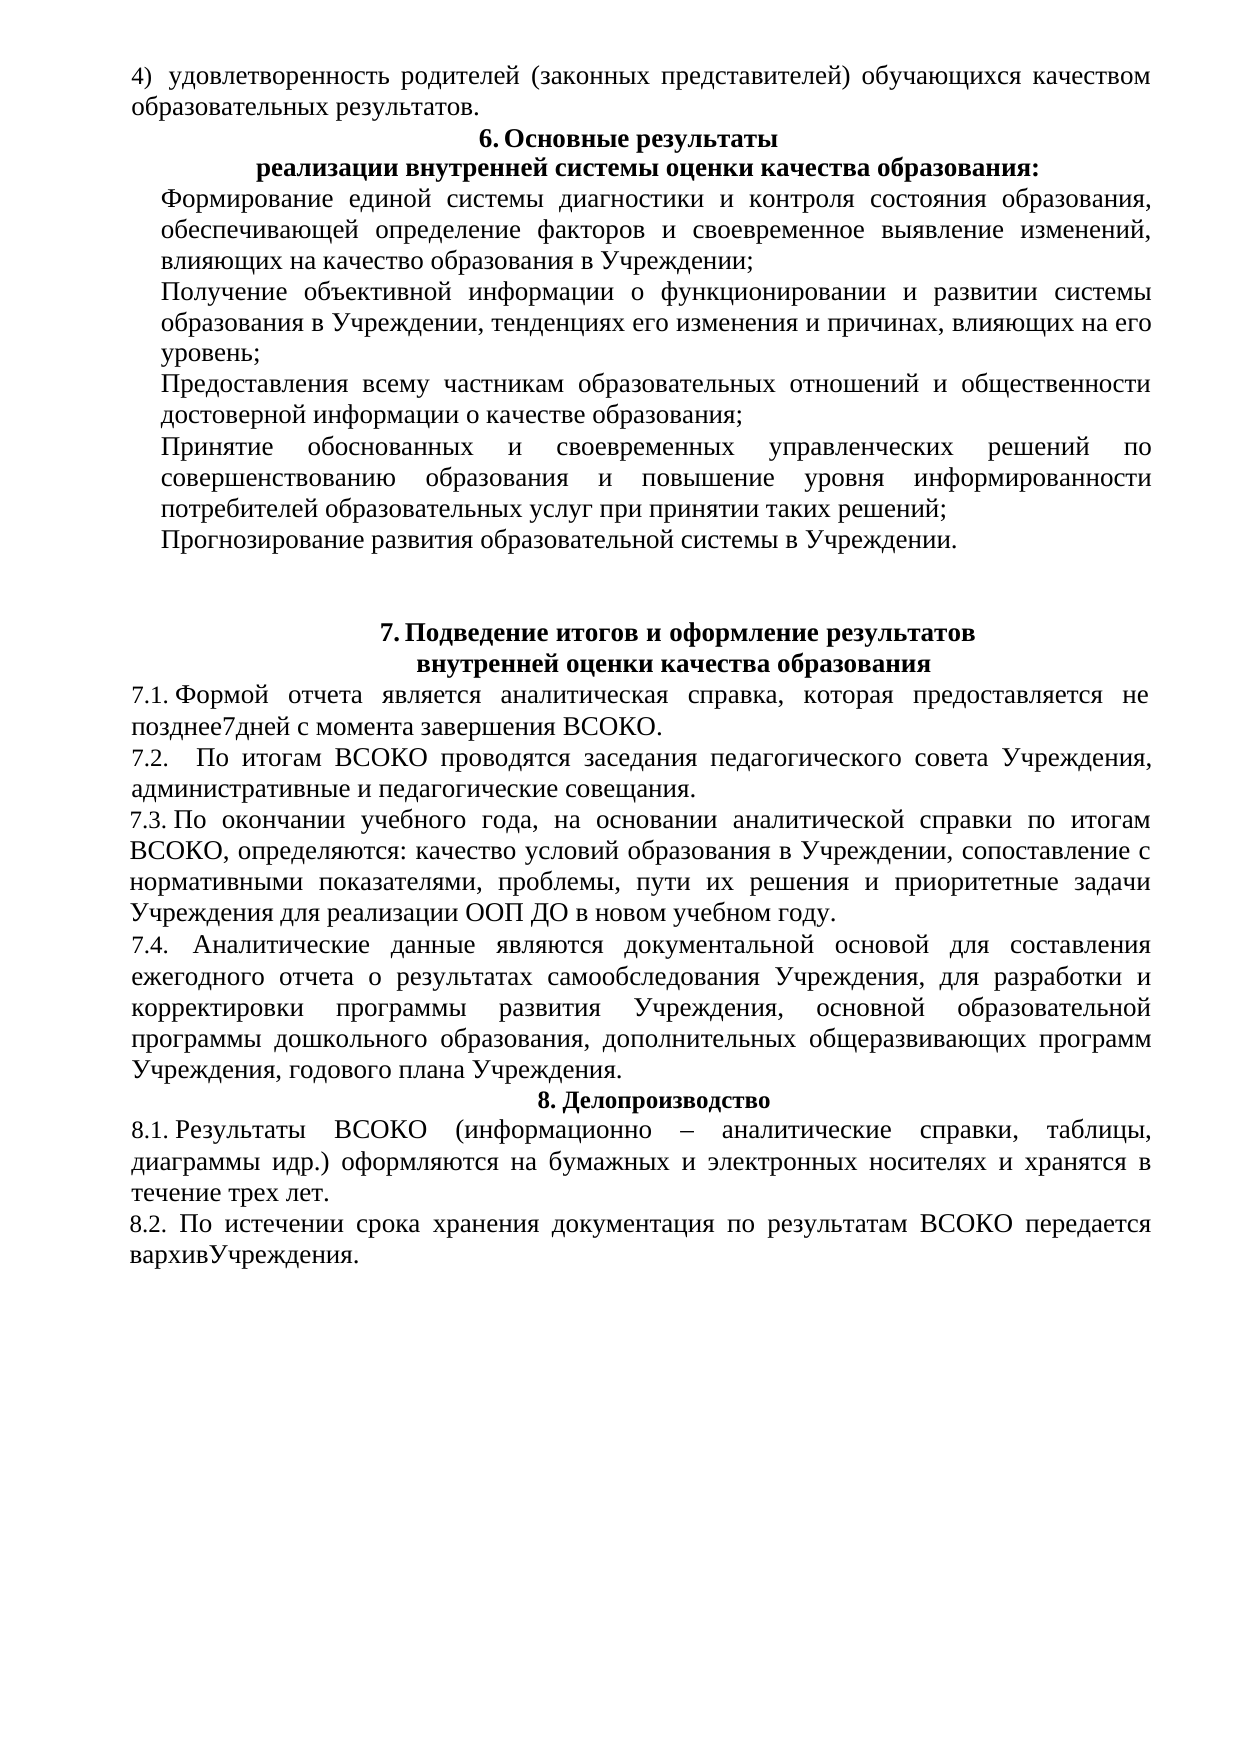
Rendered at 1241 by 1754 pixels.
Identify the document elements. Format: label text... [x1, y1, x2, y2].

list По итогам ВСОКО проводятся заседания педагогического совета Учреждения, административные и педагогические совещания. [131, 741, 1153, 803]
list Аналитические данные являются документальной основой для составления ежегодного отчета о результатах самообследования Учреждения, для разработки и корректировки программы развития Учреждения, основной образовательной программы дошкольного образования, дополнительных общеразвивающих программ Учреждения, годового плана Учреждения. [131, 928, 1152, 1084]
list Получение объективной информации о функционировании и развитии системы образования в Учреждении, тенденциях его изменения и причинах, влияющих на его уровень; [131, 276, 1153, 368]
list Прогнозирование развития образовательной системы в Учреждении. [131, 524, 1217, 554]
list По окончании учебного года, на основании аналитической справки по итогам ВСОКО, определяются: качество условий образования в Учреждении, сопоставление с нормативными показателями, проблемы, пути их решения и приоритетные задачи Учреждения для реализации ООП ДО в новом учебном году. [129, 803, 1152, 928]
subtitle Основные результаты [479, 122, 1217, 153]
list Результаты ВСОКО (информационно – аналитические справки, таблицы, диаграммы идр.) оформляются на бумажных и электронных носителях и хранятся в течение трех лет. [131, 1113, 1153, 1207]
list удовлетворенность родителей (законных представителей) обучающихся качеством образовательных результатов. [131, 59, 1151, 121]
list Формирование единой системы диагностики и контроля состояния образования, обеспечивающей определение факторов и своевременное выявление изменений, влияющих на качество образования в Учреждении; [131, 182, 1153, 275]
list Принятие обоснованных и своевременных управленческих решений по совершенствованию образования и повышение уровня информированности потребителей образовательных услуг при принятии таких решений; [131, 430, 1153, 524]
list По истечении срока хранения документация по результатам ВСОКО передается вархивУчреждения. [129, 1207, 1152, 1269]
list Формой отчета является аналитическая справка, которая предоставляется не позднее7дней с момента завершения ВСОКО. [131, 678, 1150, 741]
text реализации внутренней системы оценки качества образования: [256, 153, 1217, 182]
subtitle Делопроизводство [537, 1085, 1217, 1113]
subtitle Подведение итогов и оформление результатов внутренней оценки качества образования [379, 616, 976, 678]
list Предоставления всему частникам образовательных отношений и общественности достоверной информации о качестве образования; [131, 368, 1152, 430]
